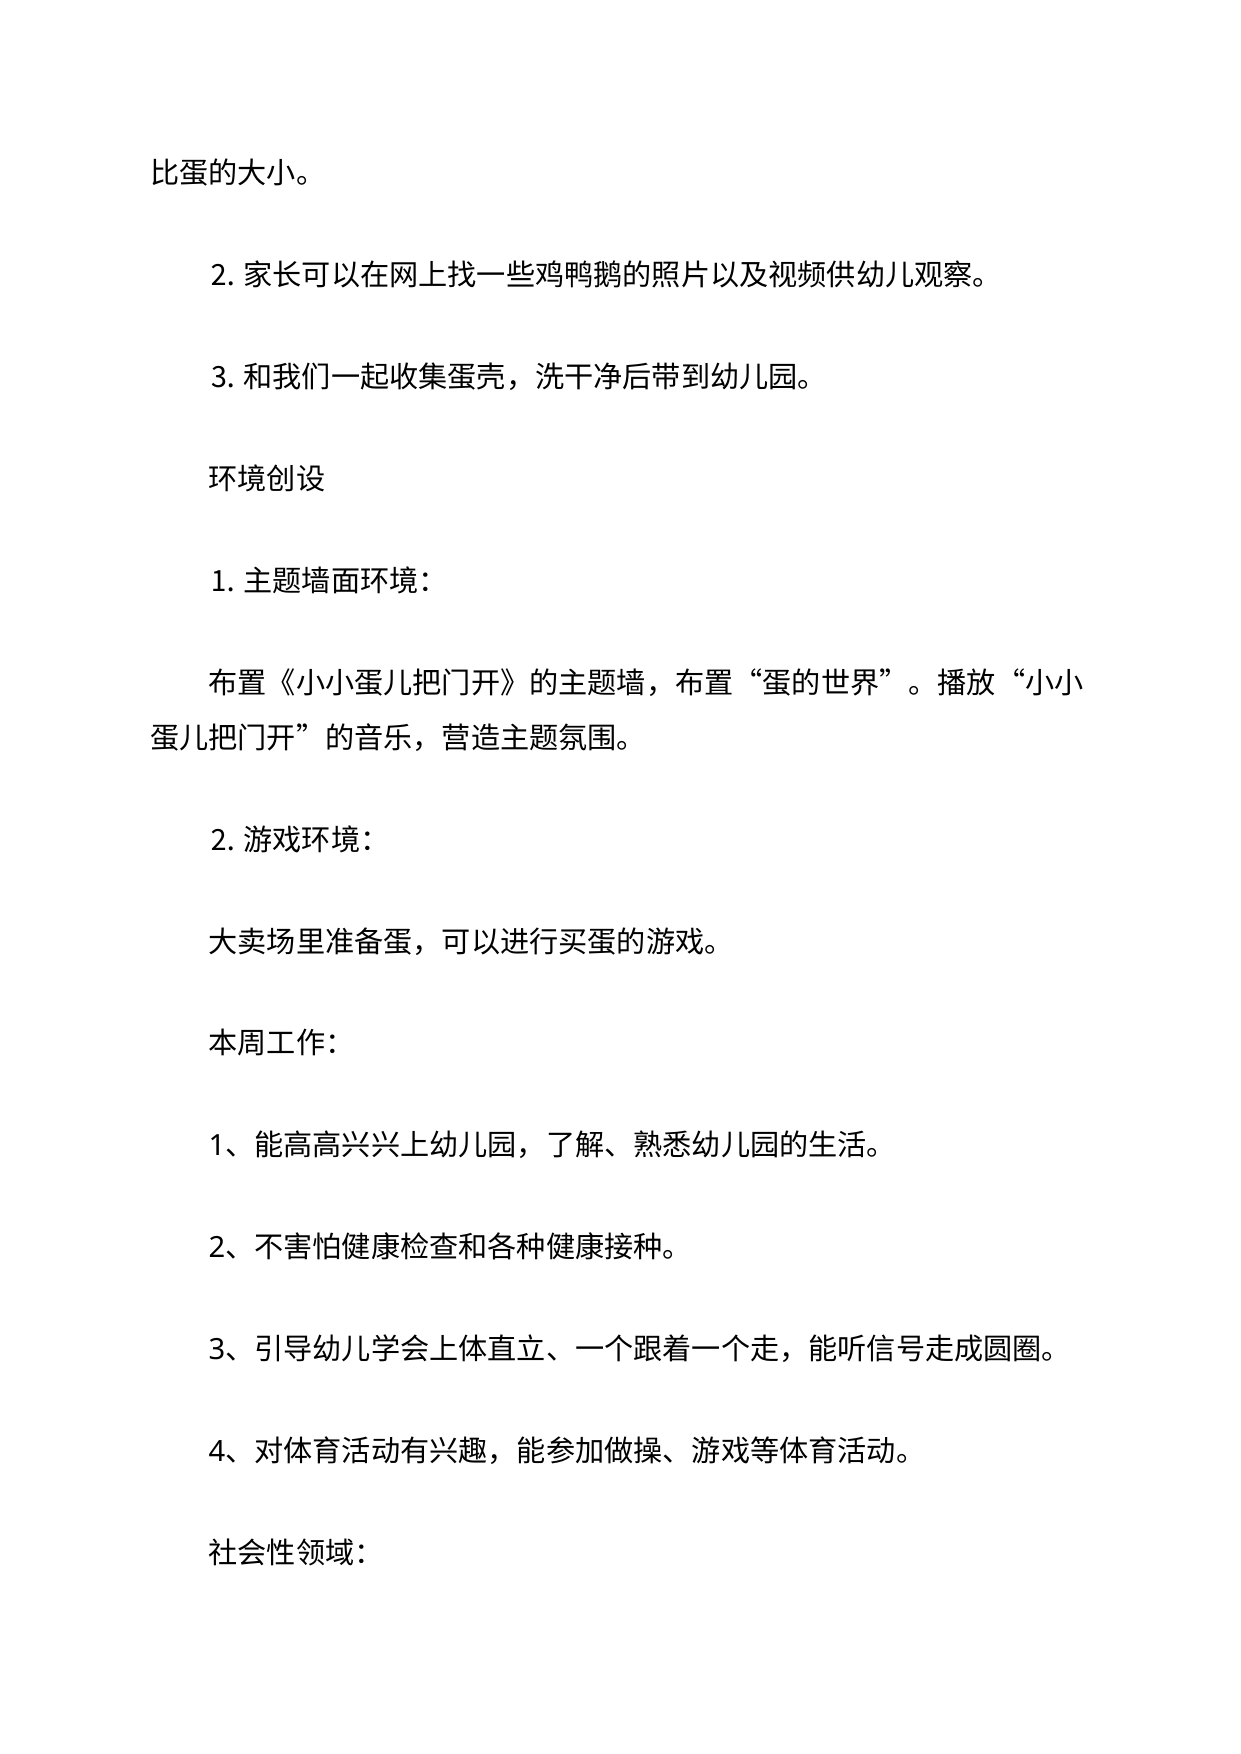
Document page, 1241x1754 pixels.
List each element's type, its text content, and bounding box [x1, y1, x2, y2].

text ⒉家长可以在网上找一些鸡鸭鹅的照片以及视频供幼儿观察。 [150, 252, 1090, 294]
text 1、能高高兴兴上幼儿园，了解、熟悉幼儿园的生活。 [150, 1122, 1090, 1164]
text 社会性领域： [150, 1529, 1090, 1572]
text 本周工作： [150, 1020, 1090, 1062]
text 环境创设 [150, 456, 1090, 498]
text 3、引导幼儿学会上体直立、一个跟着一个走，能听信号走成圆圈。 [150, 1326, 1090, 1368]
text ⒊和我们一起收集蛋壳，洗干净后带到幼儿园。 [150, 354, 1090, 396]
text ⒈主题墙面环境： [150, 557, 1090, 600]
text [150, 150, 1090, 192]
text 2、不害怕健康检查和各种健康接种。 [150, 1224, 1090, 1266]
text 大卖场里准备蛋，可以进行买蛋的游戏。 [150, 918, 1090, 960]
text ⒉游戏环境： [150, 816, 1090, 858]
text 4、对体育活动有兴趣，能参加做操、游戏等体育活动。 [150, 1428, 1090, 1470]
text 布置《小小蛋儿把门开》的主题墙，布置“蛋的世界”。播放“小小蛋儿把门开”的音乐，营造主题氛围。 [150, 659, 1090, 757]
